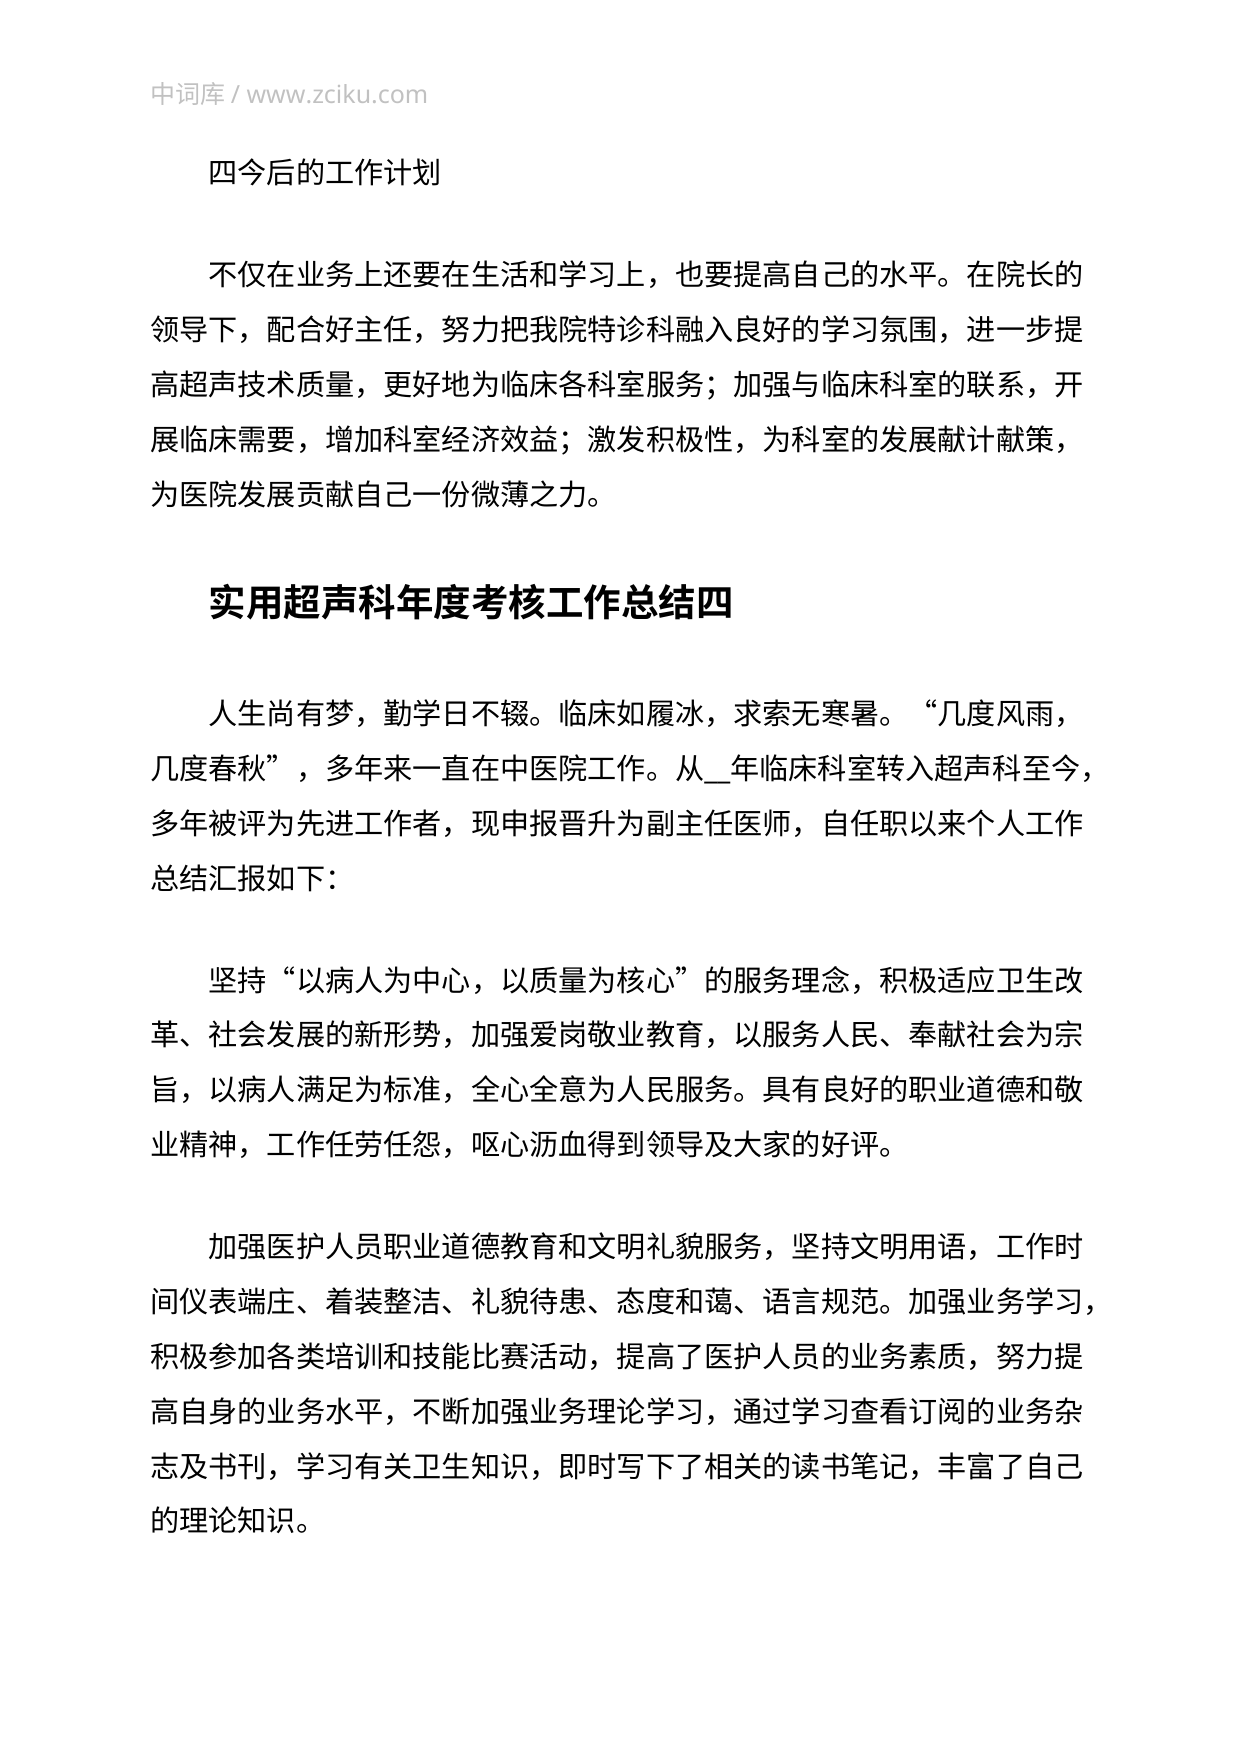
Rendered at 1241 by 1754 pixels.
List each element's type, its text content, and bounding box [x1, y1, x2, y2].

text 坚持“以病人为中心，以质量为核心”的服务理念，积极适应卫生改革、社会发展的新形势，加强爱岗敬业教育，以服务人民、奉献社会为宗旨，以病人满足为标准，全心全意为人民服务。具有良好的职业道德和敬业精神，工作任劳任怨，呕心沥血得到领导及大家的好评。 [150, 957, 1090, 1164]
text 不仅在业务上还要在生活和学习上，也要提高自己的水平。在院长的领导下，配合好主任，努力把我院特诊科融入良好的学习氛围，进一步提高超声技术质量，更好地为临床各科室服务；加强与临床科室的联系，开展临床需要，增加科室经济效益；激发积极性，为科室的发展献计献策，为医院发展贡献自己一份微薄之力。 [150, 252, 1090, 514]
text 人生尚有梦，勤学日不辍。临床如履冰，求索无寒暑。“几度风雨，几度春秋”，多年来一直在中医院工作。从__年临床科室转入超声科至今，多年被评为先进工作者，现申报晋升为副主任医师，自任职以来个人工作总结汇报如下： [150, 691, 1090, 898]
text 四今后的工作计划 [150, 150, 1090, 192]
text 加强医护人员职业道德教育和文明礼貌服务，坚持文明用语，工作时间仪表端庄、着装整洁、礼貌待患、态度和蔼、语言规范。加强业务学习，积极参加各类培训和技能比赛活动，提高了医护人员的业务素质，努力提高自身的业务水平，不断加强业务理论学习，通过学习查看订阅的业务杂志及书刊，学习有关卫生知识，即时写下了相关的读书笔记，丰富了自己的理论知识。 [150, 1223, 1090, 1540]
text 实用超声科年度考核工作总结四 [150, 573, 1090, 627]
